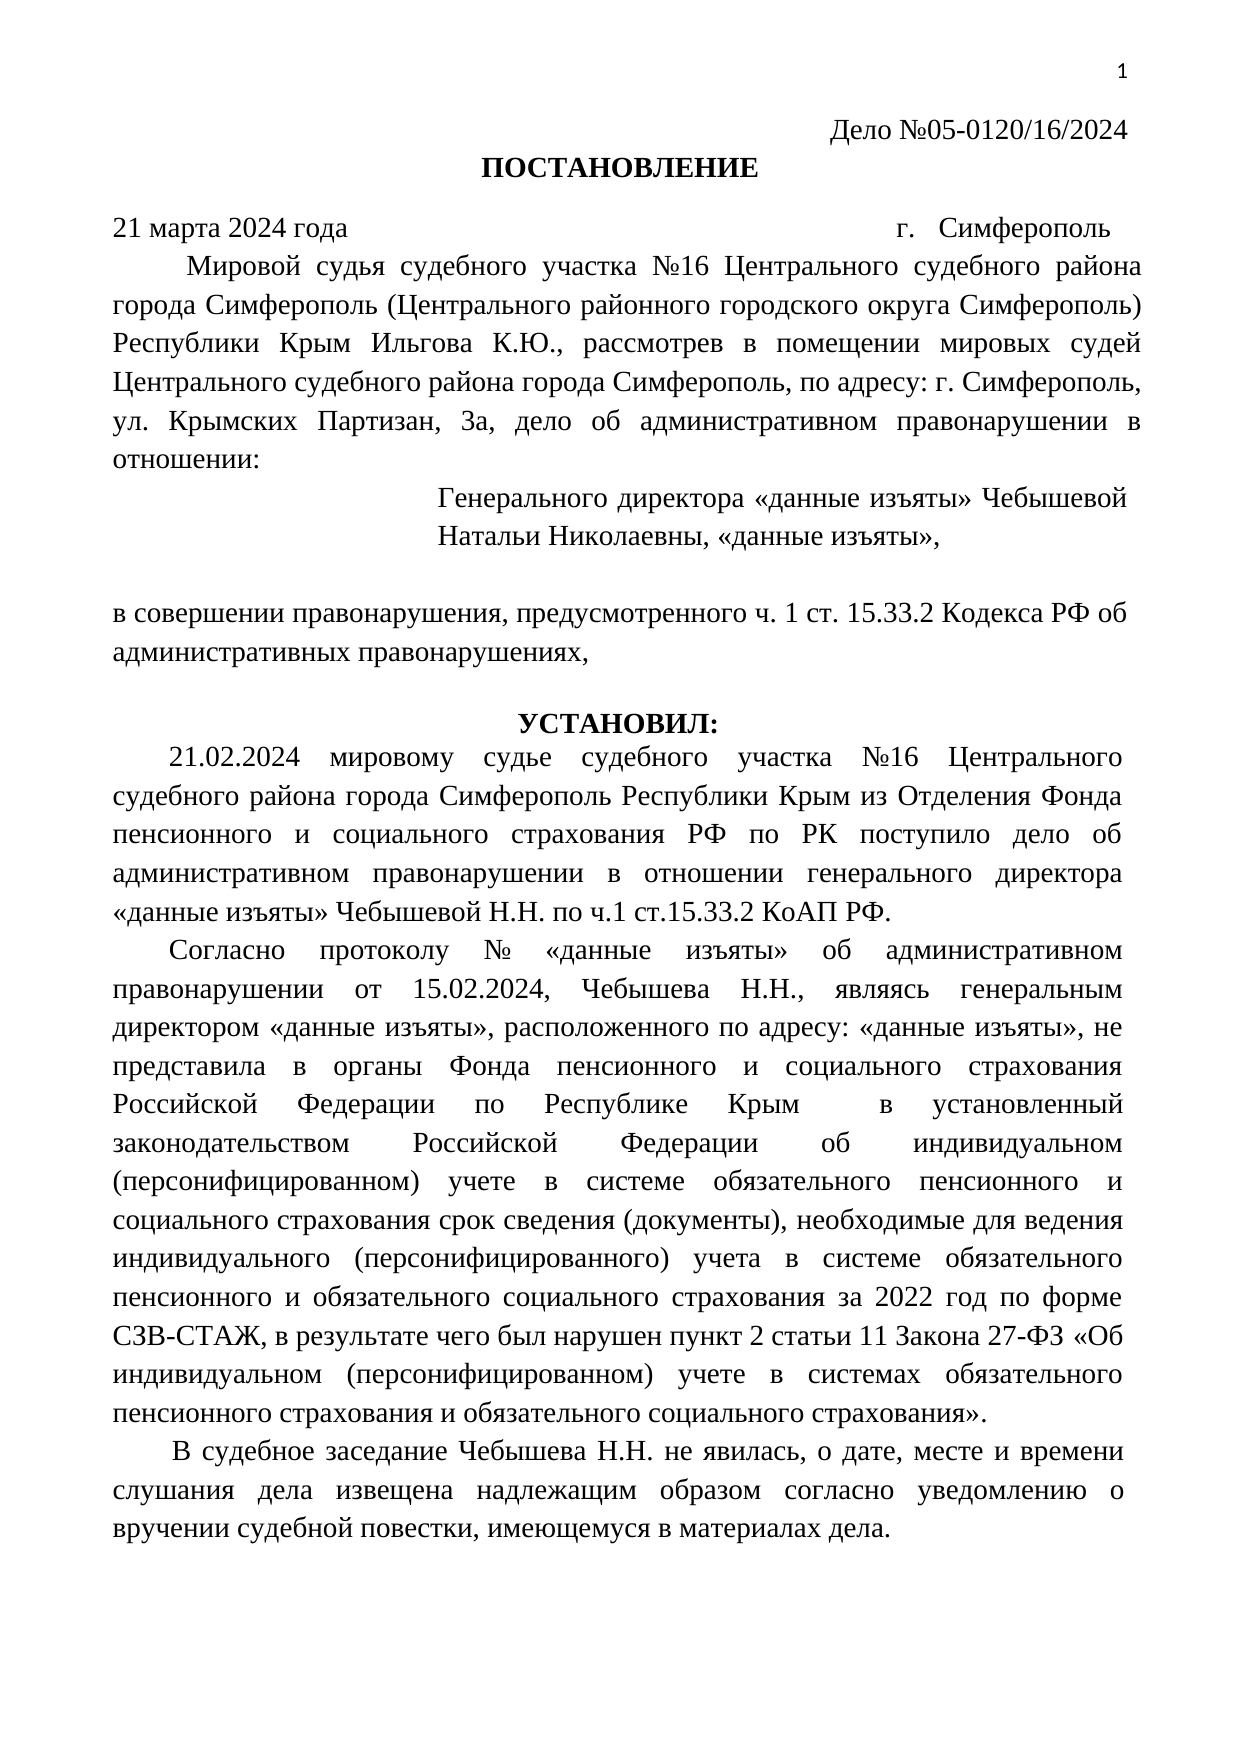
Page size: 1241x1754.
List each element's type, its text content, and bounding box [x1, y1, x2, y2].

text В судебное заседание Чебышева Н.Н. не явилась, о дате, месте и времени слушания дела извещена надлежащим образом согласно уведомлению о вручении судебной повестки, имеющемуся в материалах дела. [112, 1433, 1125, 1544]
text ПОСТАНОВЛЕНИЕ [112, 151, 1128, 184]
text Генерального директора «данные изъяты» Чебышевой Натальи Николаевны, «данные изъяты», [437, 480, 1128, 552]
text 21.02.2024 мировому судье судебного участка №16 Центрального судебного района города Симферополь Республики Крым из Отделения Фонда пенсионного и социального страхования РФ по РК поступило дело об административном правонарушении в отношении генерального директора «данные изъяты» Чебышевой Н.Н. по ч.1 ст.15.33.2 КоАП РФ. [112, 739, 1123, 927]
text Согласно протоколу № «данные изъяты» об административном правонарушении от 15.02.2024, Чебышева Н.Н., являясь генеральным директором «данные изъяты», расположенного по адресу: «данные изъяты», не представила в органы Фонда пенсионного и социального страхования Российской Федерации по Республике Крым в установленный законодательством Российской Федерации об индивидуальном (персонифицированном) учете в системе обязательного пенсионного и социального страхования срок сведения (документы), необходимые для ведения индивидуального (персонифицированного) учета в системе обязательного пенсионного и обязательного социального страхования за 2022 год по форме СЗВ-СТАЖ, в результате чего был нарушен пункт 2 статьи 11 Закона 27-ФЗ «Об индивидуальном (персонифицированном) учете в системах обязательного пенсионного страхования и обязательного социального страхования». [112, 932, 1123, 1428]
text УСТАНОВИЛ: [112, 706, 1123, 739]
text Мировой судья судебного участка №16 Центрального судебного района города Симферополь (Центрального районного городского округа Симферополь) Республики Крым Ильгова К.Ю., рассмотрев в помещении мировых судей Центрального судебного района города Симферополь, по адресу: г. Симферополь, ул. Крымских Партизан, 3а, дело об административном правонарушении в отношении: [112, 248, 1142, 475]
text 21 марта 2024 года г. Симферополь [112, 210, 1128, 243]
text Дело №05-0120/16/2024 [112, 112, 1128, 146]
text в совершении правонарушения, предусмотренного ч. 1 ст. 15.33.2 Кодекса РФ об административных правонарушениях, [112, 595, 1128, 667]
